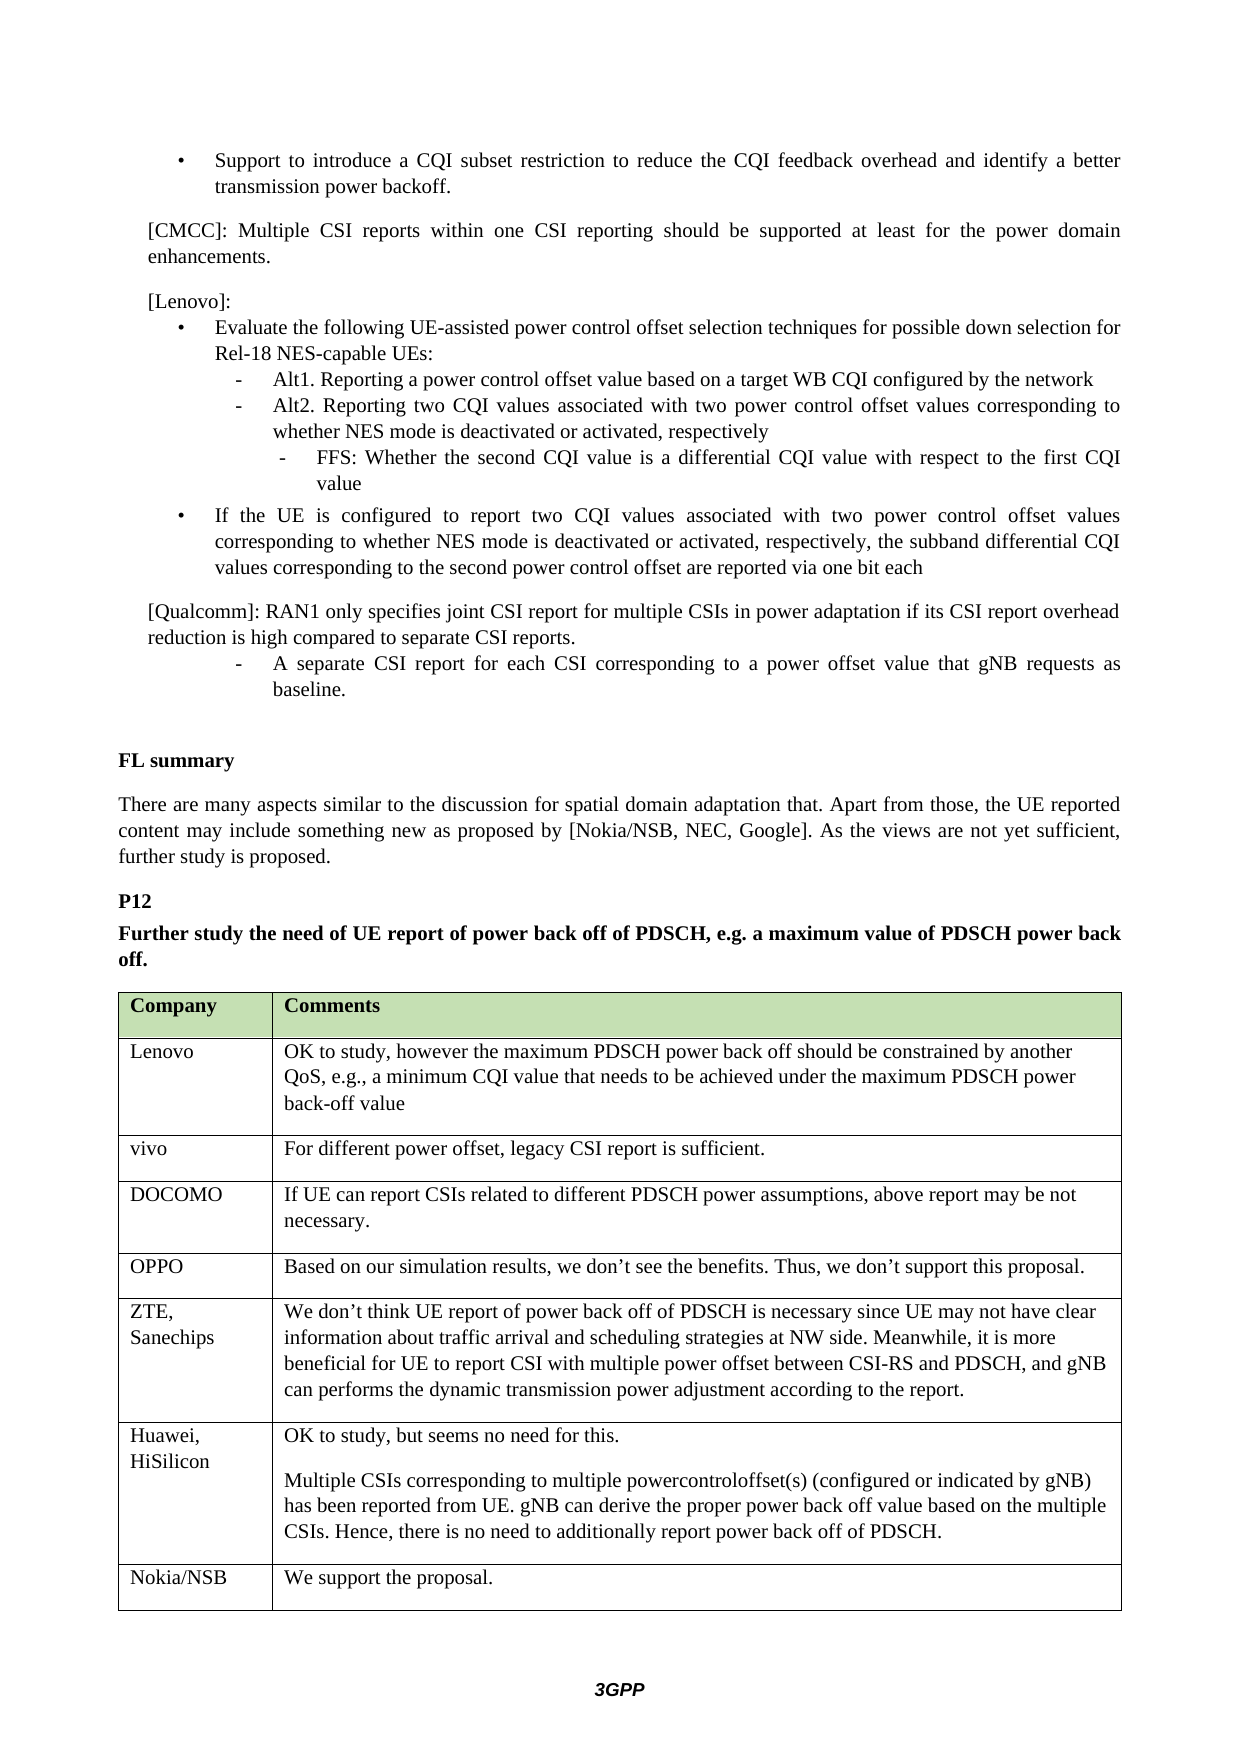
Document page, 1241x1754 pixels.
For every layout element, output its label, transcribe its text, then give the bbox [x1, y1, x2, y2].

text [CMCC]: Multiple CSI reports within one CSI reporting should be supported at least for the power domain enhancements. [148, 218, 1122, 268]
table_cell Lenovo [119, 1039, 272, 1135]
table_cell ZTE, Sanechips [119, 1299, 272, 1422]
table_cell vivo [119, 1136, 272, 1181]
text Further study the need of UE report of power back off of PDSCH, e.g. a maximum value of PDSCH power back off. [118, 921, 1122, 971]
list Alt1. Reporting a power control offset value based on a target WB CQI configured by the network [235, 367, 1122, 391]
table_cell OK to study, however the maximum PDSCH power back off should be constrained by another QoS, e.g., a minimum CQI value that needs to be achieved under the maximum PDSCH power back-off value [273, 1039, 1121, 1135]
list Support to introduce a CQI subset restriction to reduce the CQI feedback overhead and identify a better transmission power backoff. [177, 148, 1122, 198]
table_header Comments [273, 993, 1121, 1037]
list Evaluate the following UE-assisted power control offset selection techniques for possible down selection for Rel-18 NES-capable UEs: [177, 315, 1122, 365]
text FL summary [118, 748, 1122, 772]
text [Lenovo]: [148, 289, 1122, 313]
text There are many aspects similar to the discussion for spatial domain adaptation that. Apart from those, the UE reported content may include something new as proposed by [Nokia/NSB, NEC, Google]. As the views are not yet sufficient, further study is proposed. [118, 792, 1122, 868]
list If the UE is configured to report two CQI values associated with two power control offset values corresponding to whether NES mode is deactivated or activated, respectively, the subband differential CQI values corresponding to the second power control offset are reported via one bit each [177, 503, 1122, 579]
table_cell We support the proposal. [273, 1565, 1121, 1610]
table_cell Huawei, HiSilicon [119, 1423, 272, 1564]
table_cell OPPO [119, 1254, 272, 1298]
table_cell For different power offset, legacy CSI report is sufficient. [273, 1136, 1121, 1181]
table_cell If UE can report CSIs related to different PDSCH power assumptions, above report may be not necessary. [273, 1182, 1121, 1252]
table_cell We don’t think UE report of power back off of PDSCH is necessary since UE may not have clear information about traffic arrival and scheduling strategies at NW side. Meanwhile, it is more beneficial for UE to report CSI with multiple power offset between CSI-RS and PDSCH, and gNB can performs the dynamic transmission power adjustment according to the report. [273, 1299, 1121, 1422]
table_cell Nokia/NSB [119, 1565, 272, 1610]
list FFS: Whether the second CQI value is a differential CQI value with respect to the first CQI value [279, 444, 1122, 494]
table_cell DOCOMO [119, 1182, 272, 1252]
text P12 [118, 889, 1122, 913]
table_cell Based on our simulation results, we don’t see the benefits. Thus, we don’t support this proposal. [273, 1254, 1121, 1298]
table_cell OK to study, but seems no need for this. Multiple CSIs corresponding to multiple powercontroloffset(s) (configured or indicated by gNB) has been reported from UE. gNB can derive the proper power back off value based on the multiple CSIs. Hence, there is no need to additionally report power back off of PDSCH. [273, 1423, 1121, 1564]
text [Qualcomm]: RAN1 only specifies joint CSI report for multiple CSIs in power adaptation if its CSI report overhead reduction is high compared to separate CSI reports. [148, 599, 1122, 649]
list A separate CSI report for each CSI corresponding to a power offset value that gNB requests as baseline. [235, 651, 1122, 701]
table_header Company [119, 993, 272, 1037]
list Alt2. Reporting two CQI values associated with two power control offset values corresponding to whether NES mode is deactivated or activated, respectively [235, 393, 1122, 443]
